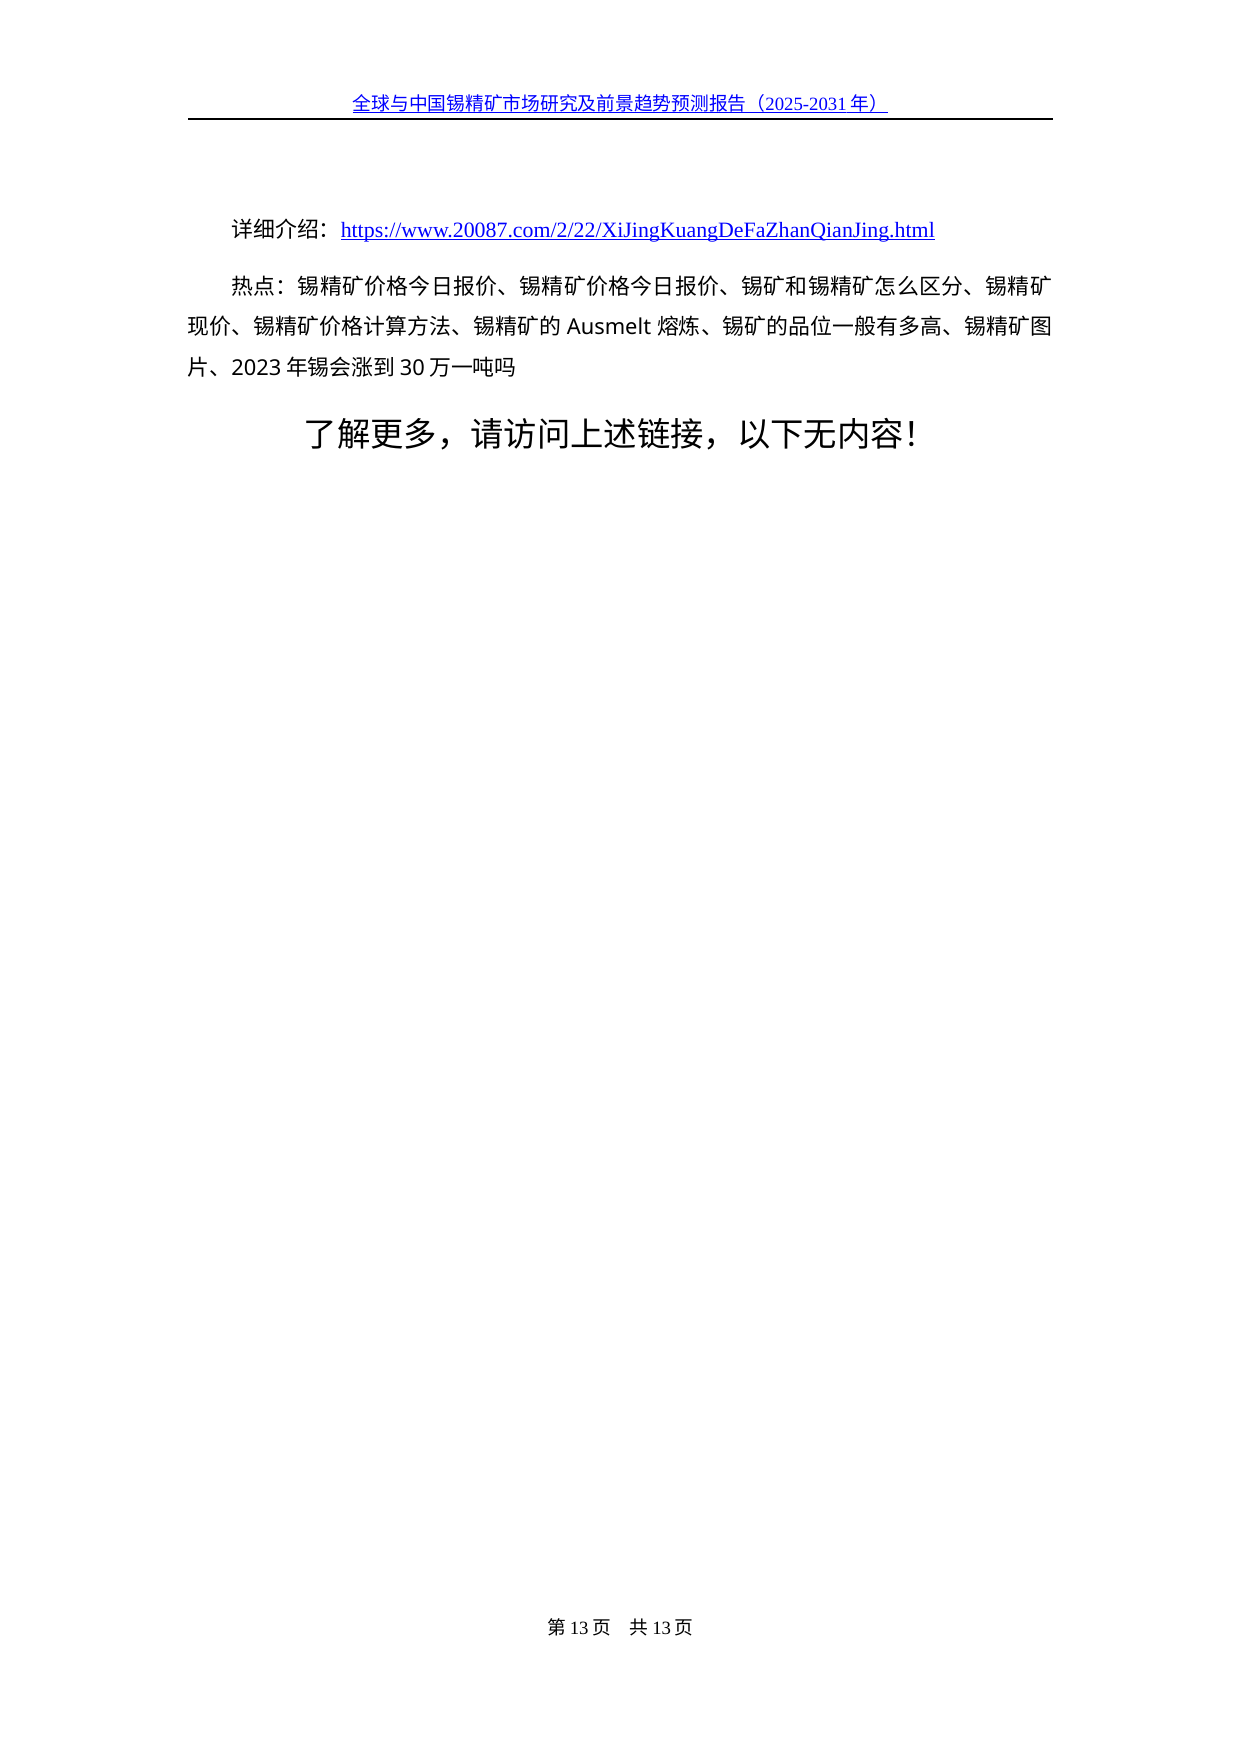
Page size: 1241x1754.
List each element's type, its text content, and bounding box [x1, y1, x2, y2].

title 了解更多，请访问上述链接，以下无内容！ [187, 399, 1053, 464]
text 热点：锡精矿价格今日报价、锡精矿价格今日报价、锡矿和锡精矿怎么区分、锡精矿现价、锡精矿价格计算方法、锡精矿的 Ausmelt 熔炼、锡矿的品位一般有多高、锡精矿图片、2023年锡会涨到30万一吨吗 [187, 268, 1053, 382]
text 详细介绍：https://www.20087.com/2/22/XiJingKuangDeFaZhanQianJing.html [187, 212, 1053, 244]
